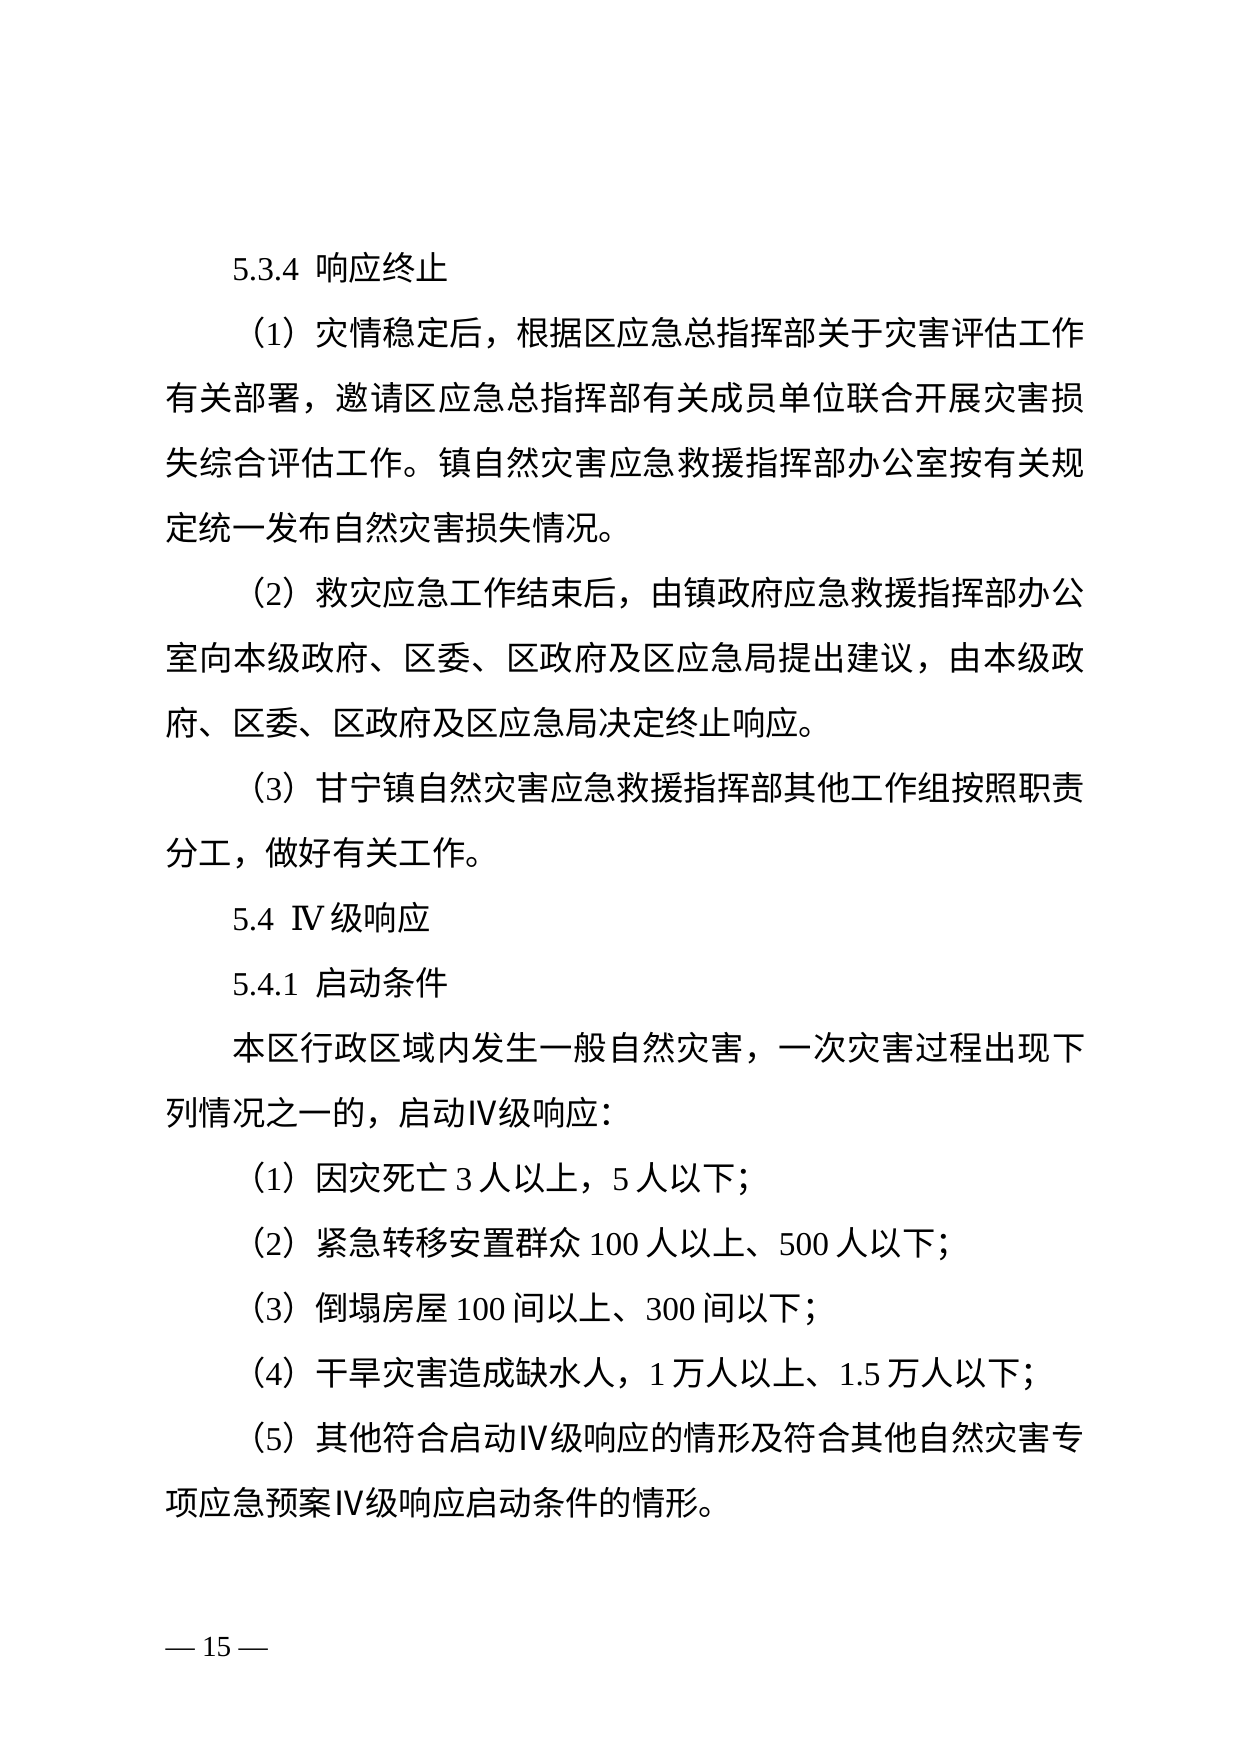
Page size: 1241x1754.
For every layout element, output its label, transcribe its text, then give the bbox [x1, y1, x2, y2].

list （2）救灾应急工作结束后，由镇政府应急救援指挥部办公室向本级政府、区委、区政府及区应急局提出建议，由本级政府、区委、区政府及区应急局决定终止响应。 [165, 558, 1087, 753]
text （1）灾情稳定后，根据区应急总指挥部关于灾害评估工作有关部署，邀请区应急总指挥部有关成员单位联合开展灾害损失综合评估工作。镇自然灾害应急救援指挥部办公室按有关规定统一发布自然灾害损失情况。 [165, 298, 1087, 558]
text （3）倒塌房屋100间以上、300间以下； [165, 1273, 1087, 1338]
text 5.3.4 响应终止 [165, 233, 1087, 298]
text 5.4 Ⅳ级响应 [165, 883, 1087, 948]
text （5）其他符合启动Ⅳ级响应的情形及符合其他自然灾害专项应急预案Ⅳ级响应启动条件的情形。 [165, 1403, 1087, 1533]
text 本区行政区域内发生一般自然灾害，一次灾害过程出现下列情况之一的，启动Ⅳ级响应： [165, 1013, 1087, 1143]
text （1）因灾死亡3人以上，5人以下； [165, 1143, 1087, 1208]
text 5.4.1 启动条件 [165, 948, 1087, 1013]
text （2）紧急转移安置群众100人以上、500人以下； [165, 1208, 1087, 1273]
text （4）干旱灾害造成缺水人，1万人以上、1.5万人以下； [165, 1338, 1087, 1403]
list （3）甘宁镇自然灾害应急救援指挥部其他工作组按照职责分工，做好有关工作。 [165, 753, 1087, 883]
